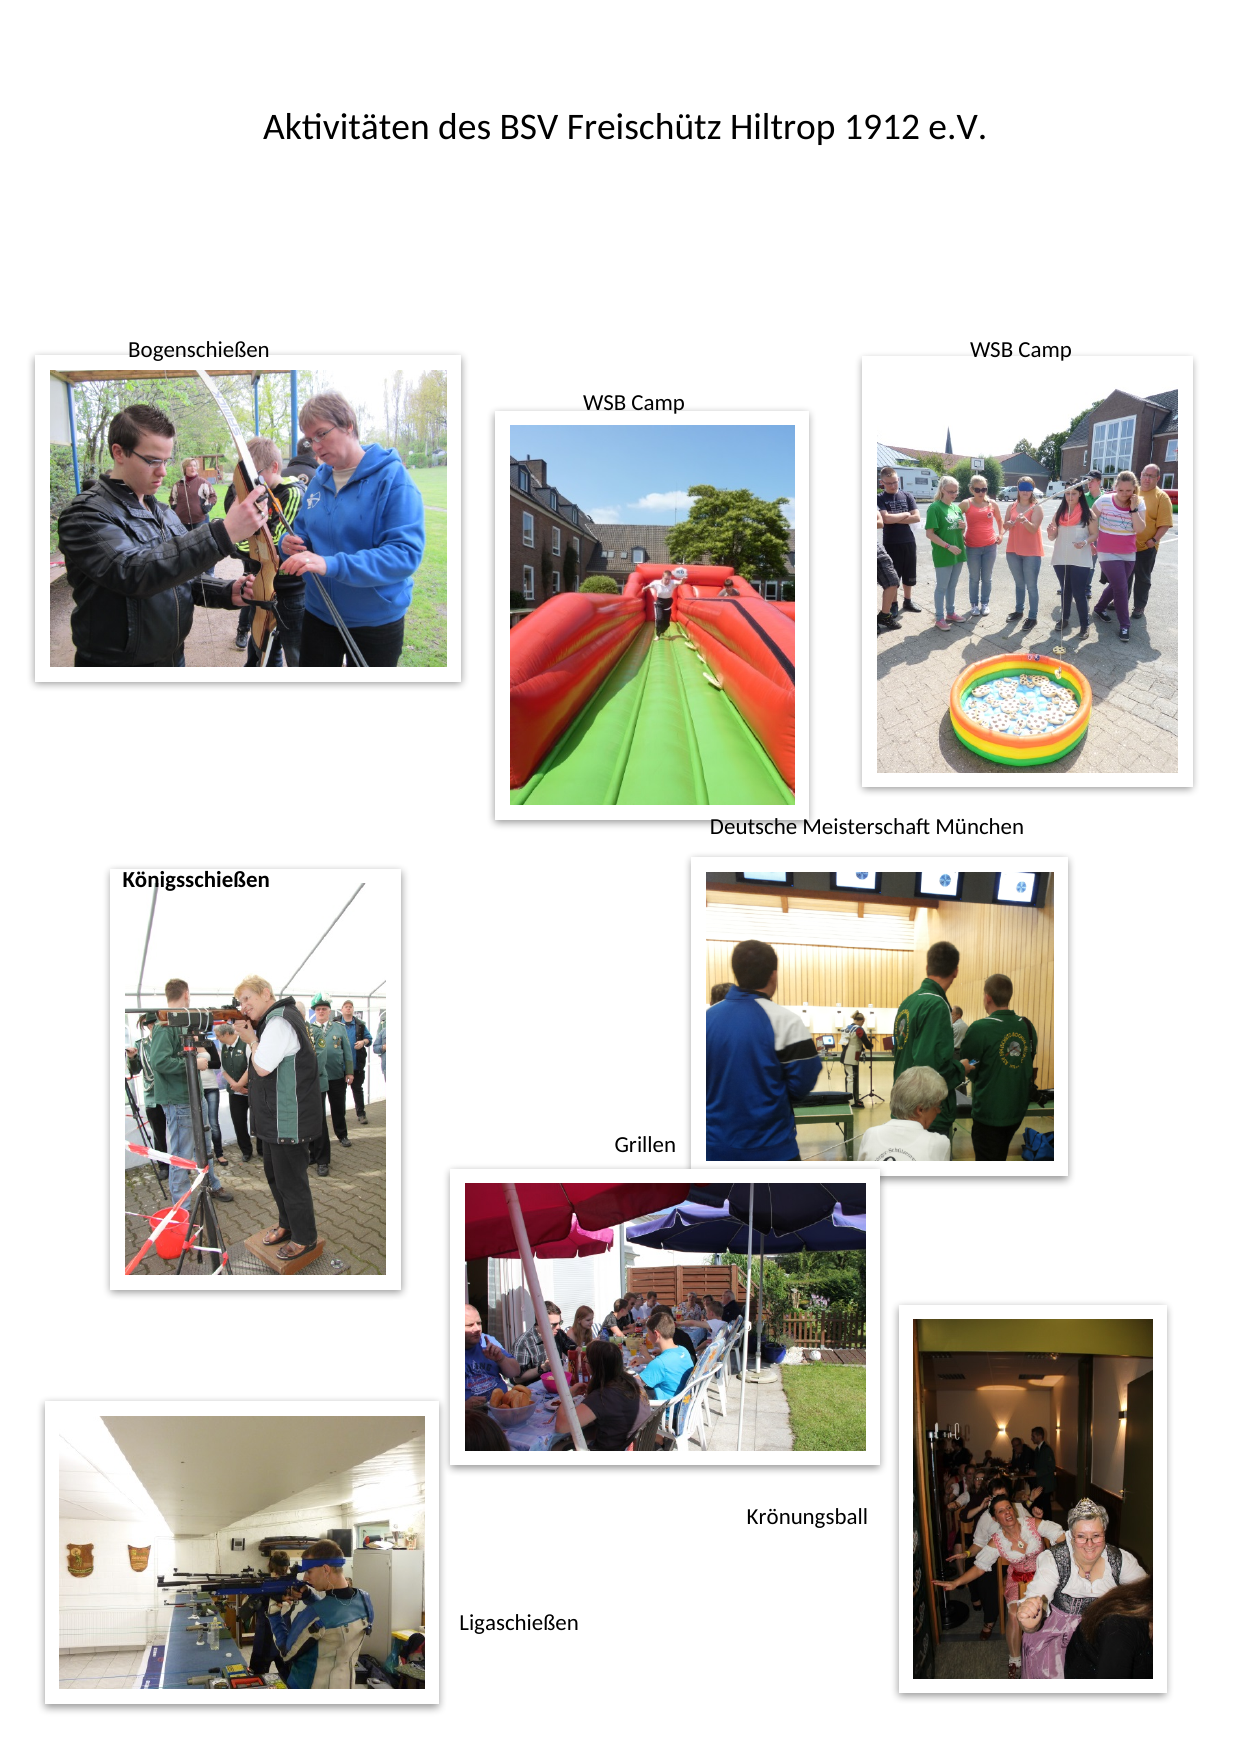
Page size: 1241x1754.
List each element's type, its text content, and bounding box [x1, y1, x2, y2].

text Ligaschießen [15, 1608, 1093, 1636]
picture [125, 1159, 386, 1275]
picture [125, 893, 386, 1131]
text WSB Camp [15, 388, 1093, 416]
picture [877, 371, 1178, 773]
text Aktivitäten des BSV Freischütz Hiltrop 1912 e.V. [15, 103, 1093, 148]
picture [59, 1530, 425, 1608]
picture [59, 1636, 425, 1689]
picture [59, 1416, 425, 1502]
picture [913, 1319, 1153, 1679]
text Deutsche Meisterschaft München [15, 812, 1093, 841]
text Krönungsball [15, 1502, 1093, 1530]
text Bogenschießen WSB Camp [15, 335, 1093, 363]
picture [510, 425, 795, 805]
picture [50, 416, 447, 667]
text Grillen [15, 1131, 1093, 1159]
picture [706, 893, 1054, 1131]
text Königsschießen [15, 866, 1093, 893]
picture [465, 1183, 866, 1451]
picture [50, 370, 447, 388]
